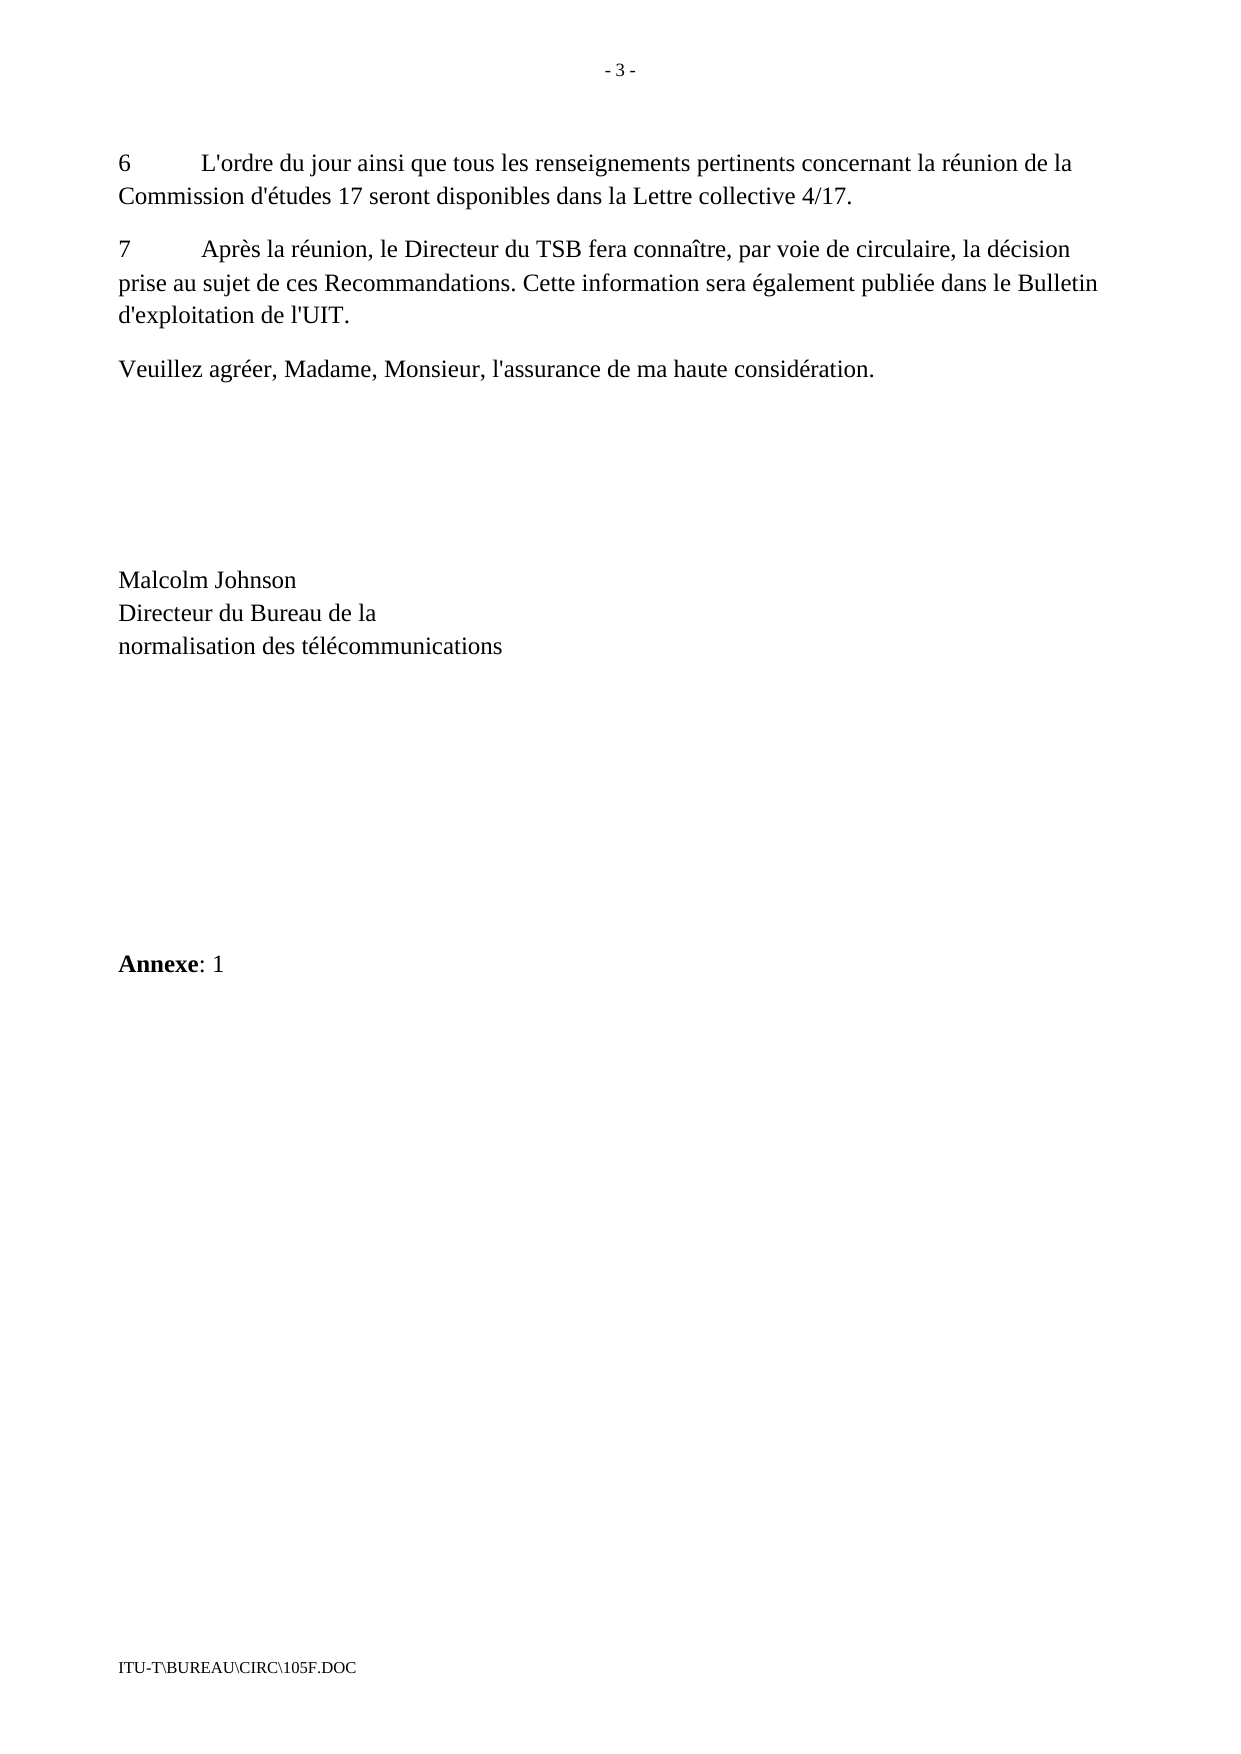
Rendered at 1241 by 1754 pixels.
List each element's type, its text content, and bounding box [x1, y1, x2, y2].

text 7 Après la réunion, le Directeur du TSB fera connaître, par voie de circulaire, la décision prise au sujet de ces Recommandations. Cette information sera également publiée dans le Bulletin d'exploitation de l'UIT. [118, 234, 1122, 329]
text Veuillez agréer, Madame, Monsieur, l'assurance de ma haute considération. [118, 354, 1122, 383]
text Annexe: 1 [118, 949, 1152, 978]
text Malcolm Johnson Directeur du Bureau de la normalisation des télécommunications [118, 565, 1152, 659]
text 6 L'ordre du jour ainsi que tous les renseignements pertinents concernant la réunion de la Commission d'études 17 seront disponibles dans la Lettre collective 4/17. [118, 148, 1122, 209]
